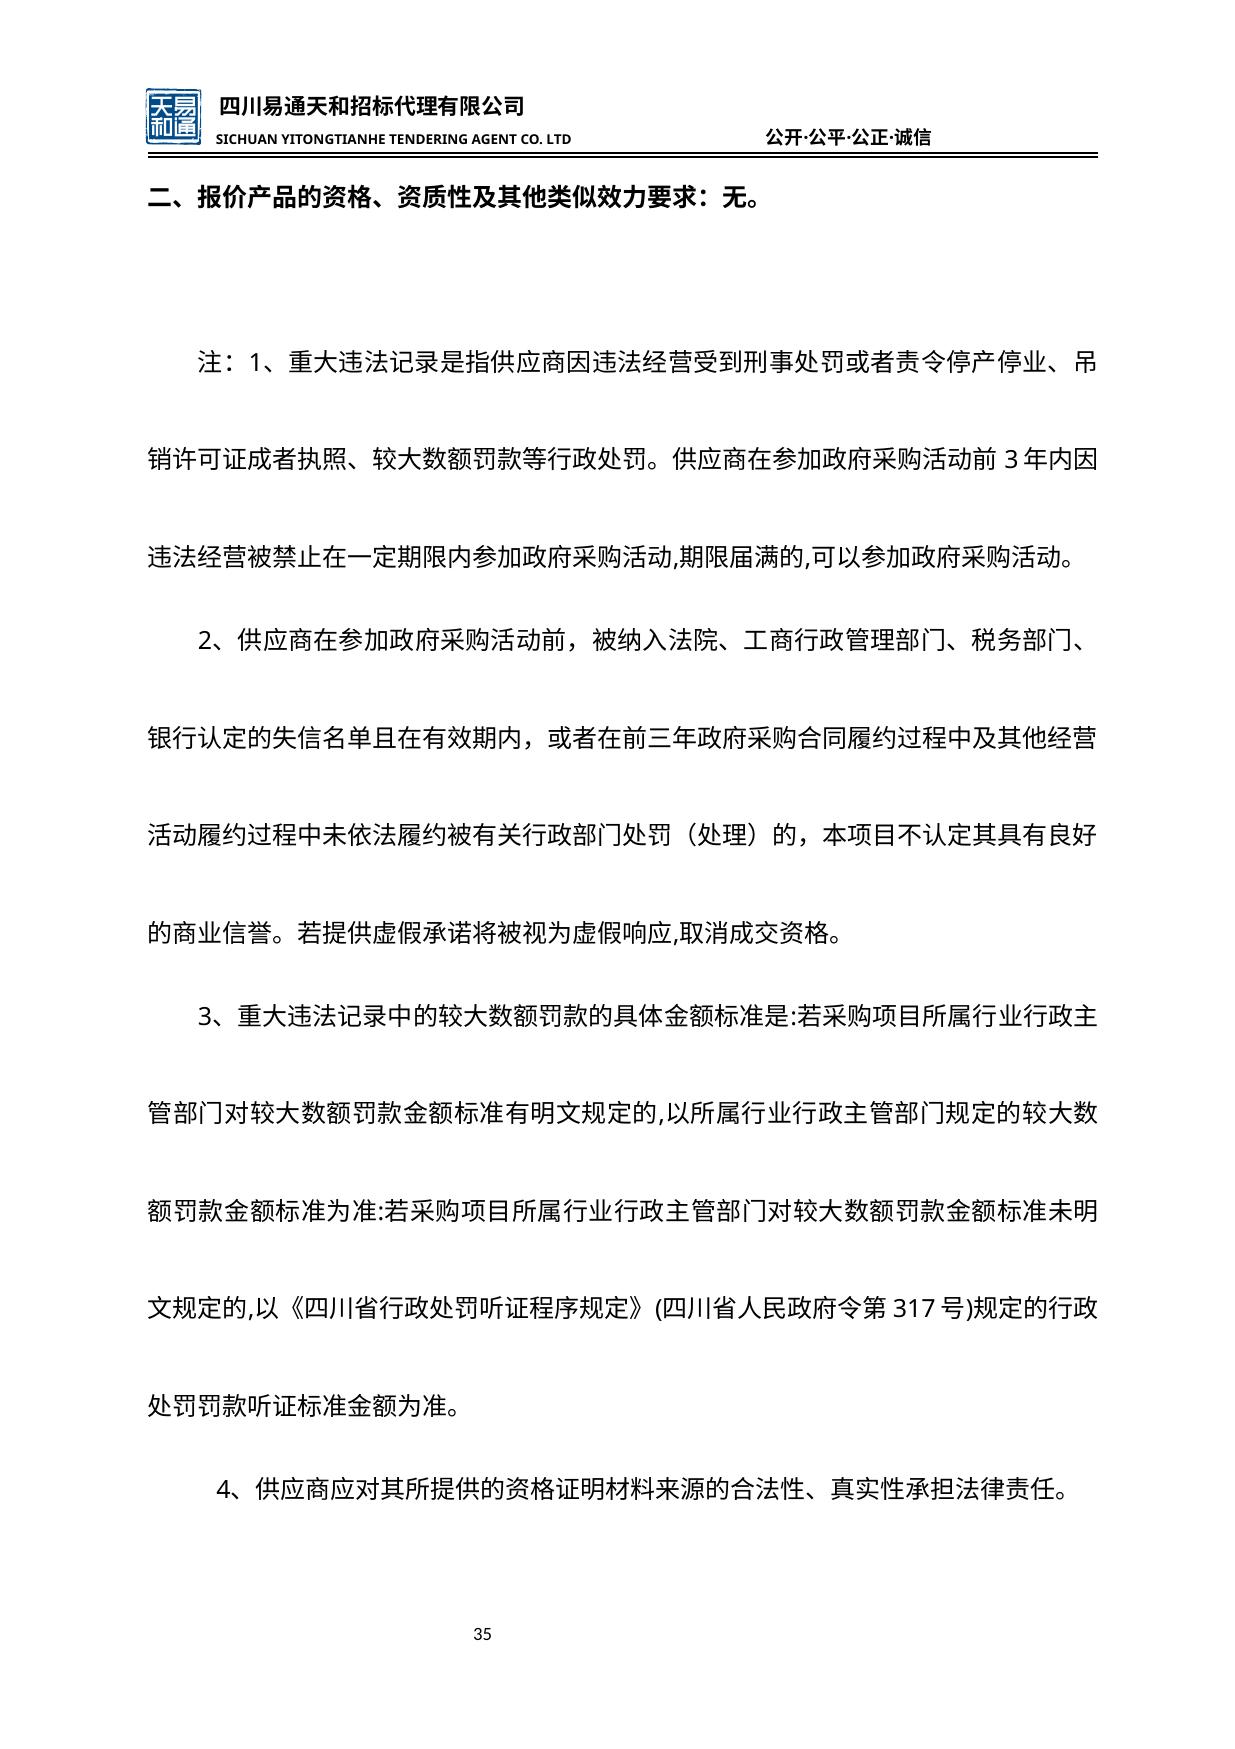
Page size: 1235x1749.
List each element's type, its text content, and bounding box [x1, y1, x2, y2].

text 4、供应商应对其所提供的资格证明材料来源的合法性、真实性承担法律责任。 [148, 1455, 1098, 1520]
text 注：1、重大违法记录是指供应商因违法经营受到刑事处罚或者责令停产停业、吊销许可证成者执照、较大数额罚款等行政处罚。供应商在参加政府采购活动前3年内因违法经营被禁止在一定期限内参加政府采购活动,期限届满的,可以参加政府采购活动。 [148, 328, 1098, 588]
subtitle 二、报价产品的资格、资质性及其他类似效力要求：无。 [148, 163, 1098, 228]
picture [145, 88, 202, 145]
text 3、重大违法记录中的较大数额罚款的具体金额标准是:若采购项目所属行业行政主管部门对较大数额罚款金额标准有明文规定的,以所属行业行政主管部门规定的较大数额罚款金额标准为准:若采购项目所属行业行政主管部门对较大数额罚款金额标准未明文规定的,以《四川省行政处罚听证程序规定》(四川省人民政府令第317号)规定的行政处罚罚款听证标准金额为准。 [148, 982, 1098, 1437]
text 2、供应商在参加政府采购活动前，被纳入法院、工商行政管理部门、税务部门、银行认定的失信名单且在有效期内，或者在前三年政府采购合同履约过程中及其他经营活动履约过程中未依法履约被有关行政部门处罚（处理）的，本项目不认定其具有良好的商业信誉。若提供虚假承诺将被视为虚假响应,取消成交资格。 [148, 606, 1098, 964]
